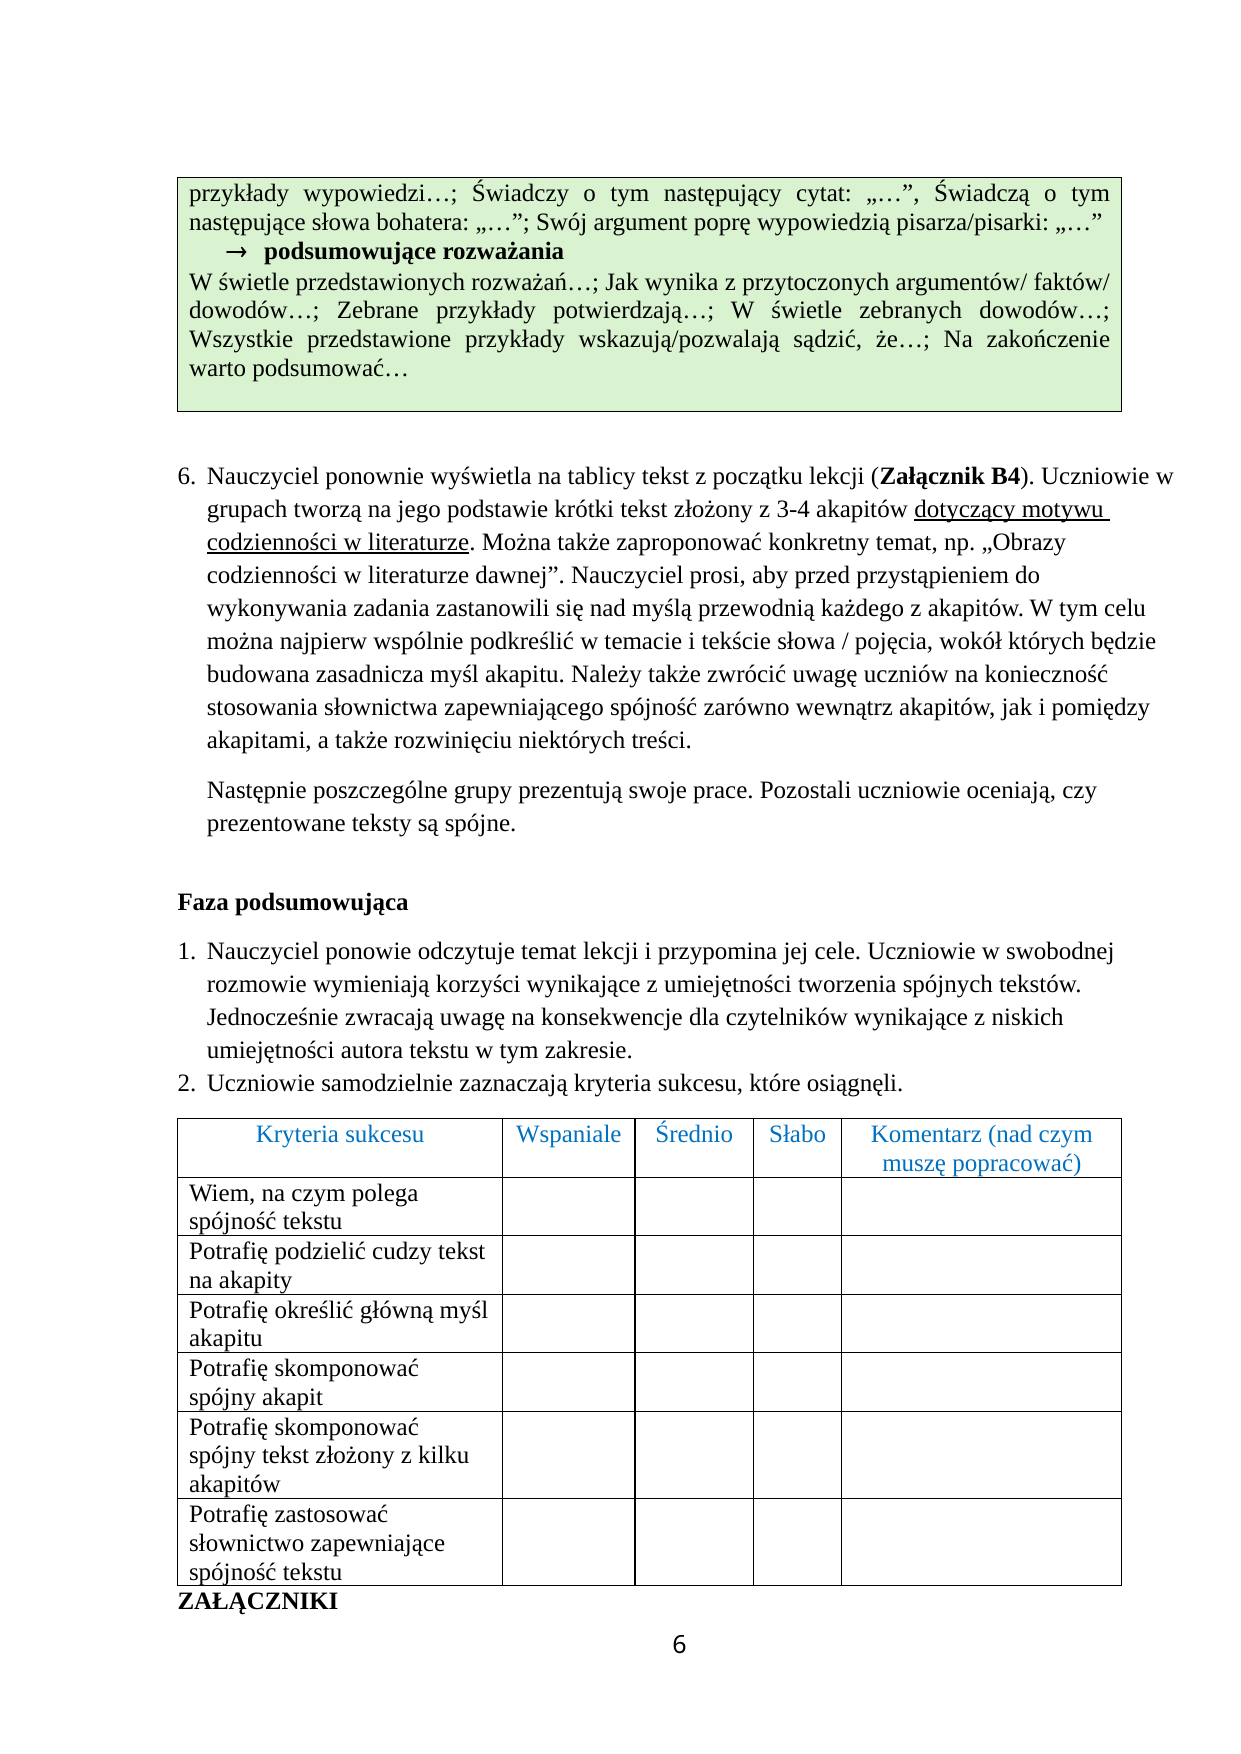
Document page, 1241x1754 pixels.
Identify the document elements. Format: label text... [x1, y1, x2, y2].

table_cell [636, 1178, 753, 1235]
table_header Kryteria sukcesu [178, 1119, 502, 1177]
table_cell [842, 1236, 1121, 1294]
text ZAŁĄCZNIKI [177, 1586, 1181, 1615]
list Następnie poszczególne grupy prezentują swoje prace. Pozostali uczniowie oceniają, czy prezentowane teksty są spójne. [207, 775, 1181, 837]
table_cell [636, 1499, 753, 1585]
table_cell [754, 1236, 841, 1294]
table_cell Wiem, na czym polega spójność tekstu [178, 1178, 502, 1235]
table_cell [842, 1295, 1121, 1352]
table_cell [842, 1178, 1121, 1235]
table_header Wspaniale [503, 1119, 634, 1177]
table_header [178, 178, 1121, 411]
table_header Średnio [636, 1119, 753, 1177]
table_cell Potrafię określić główną myśl akapitu [178, 1295, 502, 1352]
table_cell [503, 1412, 634, 1498]
table_cell [754, 1353, 841, 1411]
table_cell [503, 1236, 634, 1294]
table_cell [754, 1412, 841, 1498]
table_cell [636, 1236, 753, 1294]
table_cell [754, 1295, 841, 1352]
table_cell [503, 1499, 634, 1585]
table_cell Potrafię skomponować spójny tekst złożony z kilku akapitów [178, 1412, 502, 1498]
table_cell [842, 1353, 1121, 1411]
table_cell [636, 1353, 753, 1411]
table_cell Potrafię zastosować słownictwo zapewniające spójność tekstu [178, 1499, 502, 1585]
table_header Słabo [754, 1119, 841, 1177]
list 2. Uczniowie samodzielnie zaznaczają kryteria sukcesu, które osiągnęli. [177, 1068, 1181, 1097]
text Faza podsumowująca [177, 887, 1181, 915]
table_cell [754, 1178, 841, 1235]
table_cell [636, 1295, 753, 1352]
table_cell [754, 1499, 841, 1585]
table_cell [503, 1295, 634, 1352]
list 1. Nauczyciel ponowie odczytuje temat lekcji i przypomina jej cele. Uczniowie w swobodnej rozmowie wymieniają korzyści wynikające z umiejętności tworzenia spójnych tekstów. Jednocześnie zwracają uwagę na konsekwencje dla czytelników wynikające z niskich umiejętności autora tekstu w tym zakresie. [177, 936, 1181, 1064]
table_cell [842, 1412, 1121, 1498]
table_cell Potrafię skomponować spójny akapit [178, 1353, 502, 1411]
table_cell [503, 1178, 634, 1235]
table_cell [503, 1353, 634, 1411]
table_cell Potrafię podzielić cudzy tekst na akapity [178, 1236, 502, 1294]
table_cell [842, 1499, 1121, 1585]
list 6. Nauczyciel ponownie wyświetla na tablicy tekst z początku lekcji (Załącznik B4). Uczniowie w grupach tworzą na jego podstawie krótki tekst złożony z 3-4 akapitów dotyczący motywu codzienności w literaturze. Można także zaproponować konkretny temat, np. „Obrazy codzienności w literaturze dawnej”. Nauczyciel prosi, aby przed przystąpieniem do wykonywania zadania zastanowili się nad myślą przewodnią każdego z akapitów. W tym celu można najpierw wspólnie podkreślić w temacie i tekście słowa / pojęcia, wokół których będzie budowana zasadnicza myśl akapitu. Należy także zwrócić uwagę uczniów na konieczność stosowania słownictwa zapewniającego spójność zarówno wewnątrz akapitów, jak i pomiędzy akapitami, a także rozwinięciu niektórych treści. [177, 461, 1181, 754]
table_header Komentarz (nad czym muszę popracować) [842, 1119, 1121, 1177]
table_cell [636, 1412, 753, 1498]
